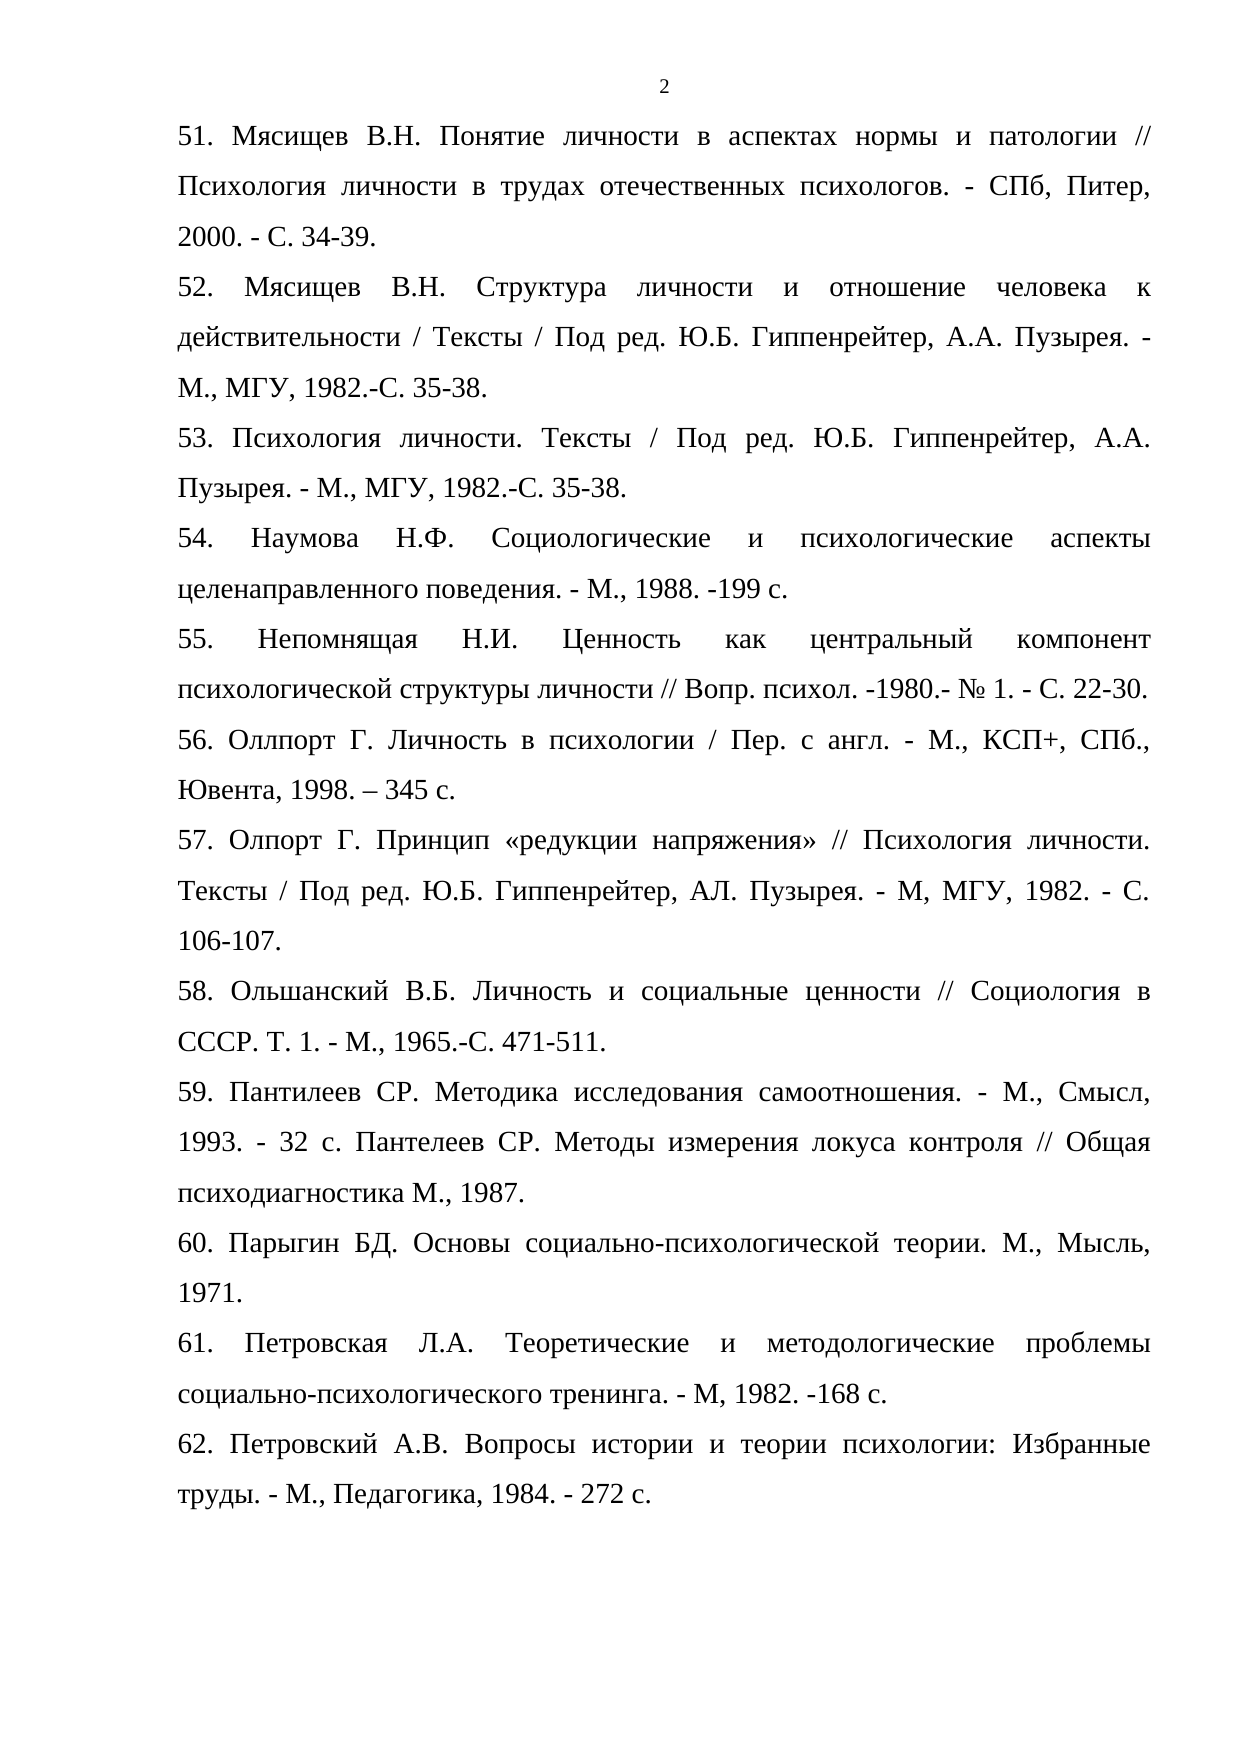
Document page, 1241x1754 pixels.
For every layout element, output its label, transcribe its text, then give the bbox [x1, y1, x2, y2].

text 53. Психология личности. Тексты / Под ред. Ю.Б. Гиппенрейтер, А.А. Пузырея. - М., МГУ, 1982.-С. 35-38. [177, 420, 1152, 504]
text 52. Мясищев В.Н. Структура личности и отношение человека к действительности / Тексты / Под ред. Ю.Б. Гиппенрейтер, А.А. Пузырея. - М., МГУ, 1982.-С. 35-38. [177, 269, 1152, 403]
text 56. Оллпорт Г. Личность в психологии / Пер. с англ. - М., КСП+, СПб., Ювента, 1998. – 345 с. [177, 722, 1152, 806]
text 60. Парыгин БД. Основы социально-психологической теории. М., Мысль, 1971. [177, 1225, 1152, 1309]
text 61. Петровская Л.А. Теоретические и методологические проблемы социально-психологического тренинга. - М, 1982. -168 с. [177, 1326, 1152, 1409]
text 62. Петровский А.В. Вопросы истории и теории психологии: Избранные труды. - М., Педагогика, 1984. - 272 с. [177, 1426, 1152, 1510]
text 59. Пантилеев СР. Методика исследования самоотношения. - М., Смысл, 1993. - 32 с. Пантелеев СР. Методы измерения локуса контроля // Общая психодиагностика М., 1987. [177, 1074, 1152, 1208]
text 57. Олпорт Г. Принцип «редукции напряжения» // Психология личности. Тексты / Под ред. Ю.Б. Гиппенрейтер, АЛ. Пузырея. - М, МГУ, 1982. - С. 106-107. [177, 822, 1152, 957]
text 51. Мясищев В.Н. Понятие личности в аспектах нормы и патологии // Психология личности в трудах отечественных психологов. - СПб, Питер, 2000. - С. 34-39. [177, 118, 1152, 252]
text 55. Непомнящая Н.И. Ценность как центральный компонент психологической структуры личности // Вопр. психол. -1980.- № 1. - С. 22-30. [177, 621, 1152, 705]
text 54. Наумова Н.Ф. Социологические и психологические аспекты целенаправленного поведения. - М., 1988. -199 с. [177, 521, 1152, 604]
text 58. Ольшанский В.Б. Личность и социальные ценности // Социология в СССР. Т. 1. - М., 1965.-С. 471-511. [177, 973, 1152, 1057]
